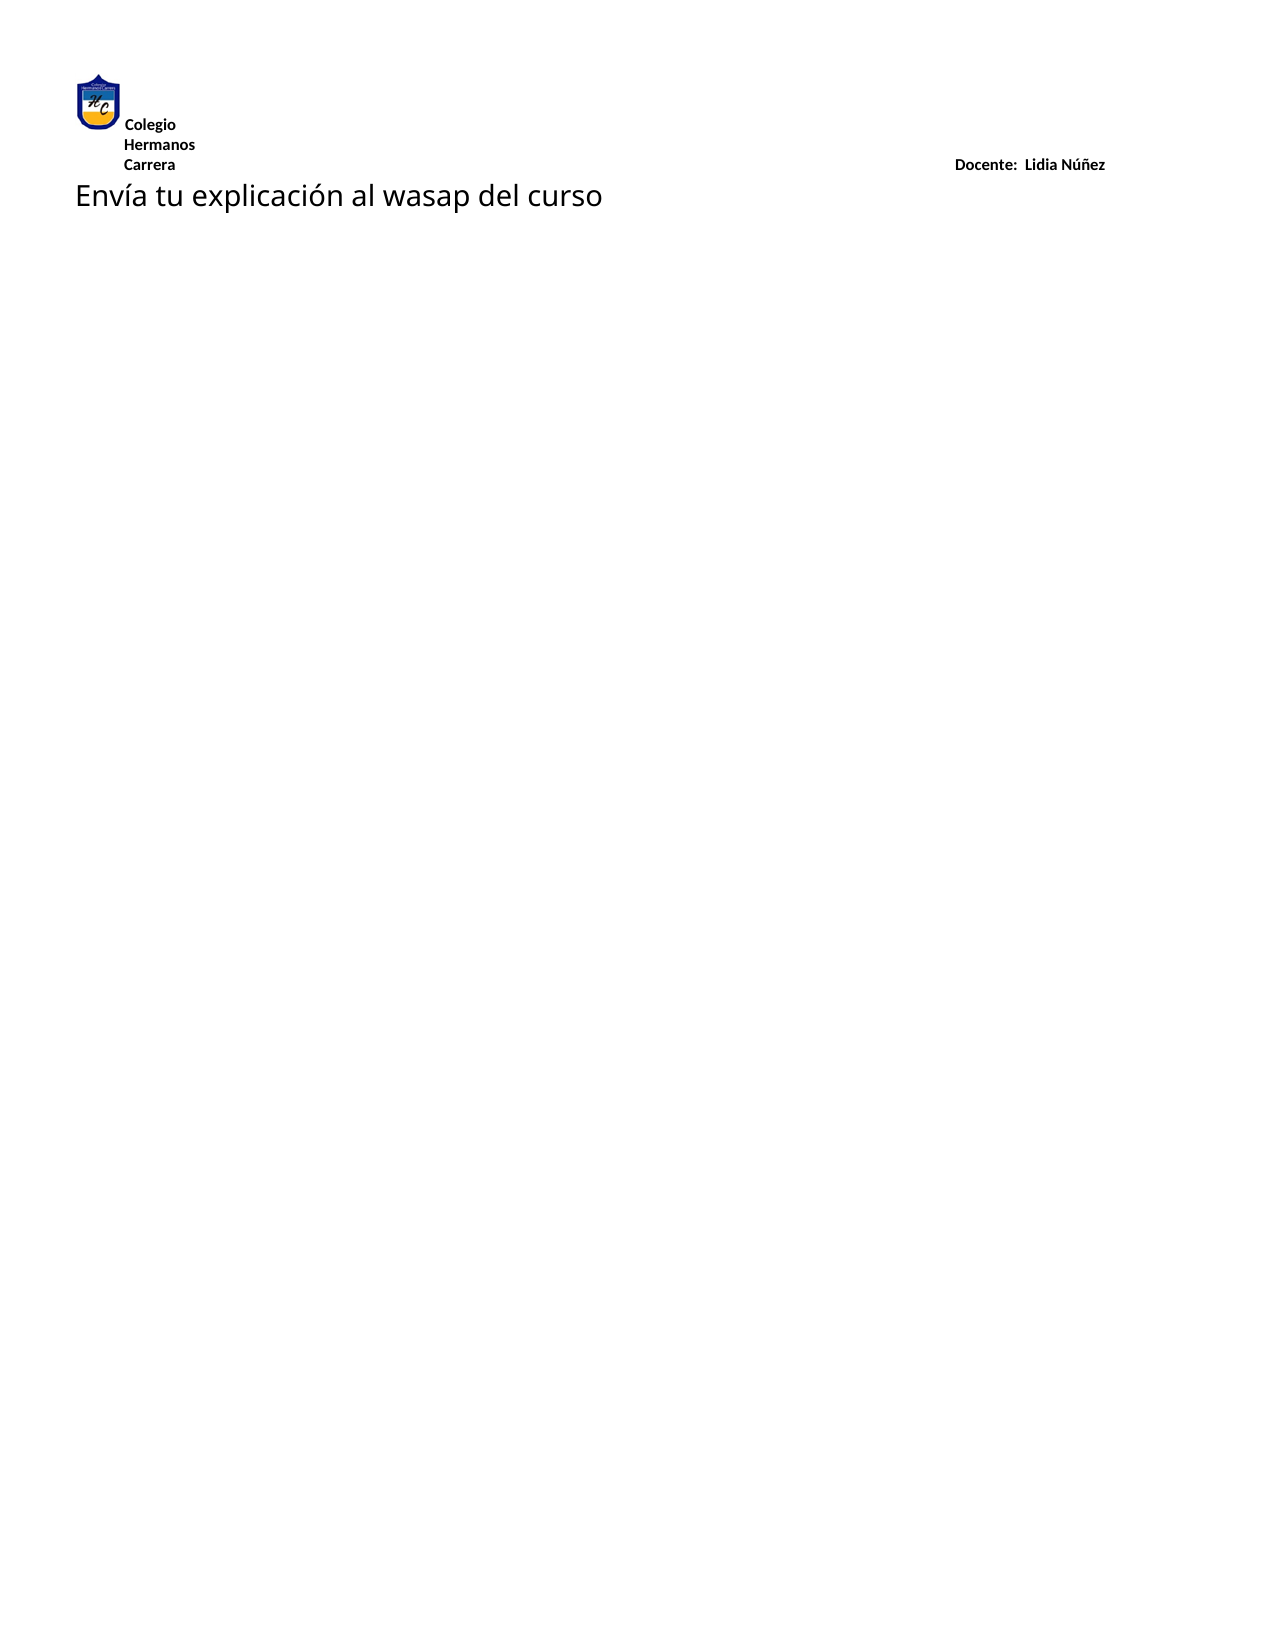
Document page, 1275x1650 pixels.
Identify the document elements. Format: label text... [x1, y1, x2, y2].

text Envía tu explicación al wasap del curso [75, 175, 1200, 247]
picture [75, 73, 121, 130]
